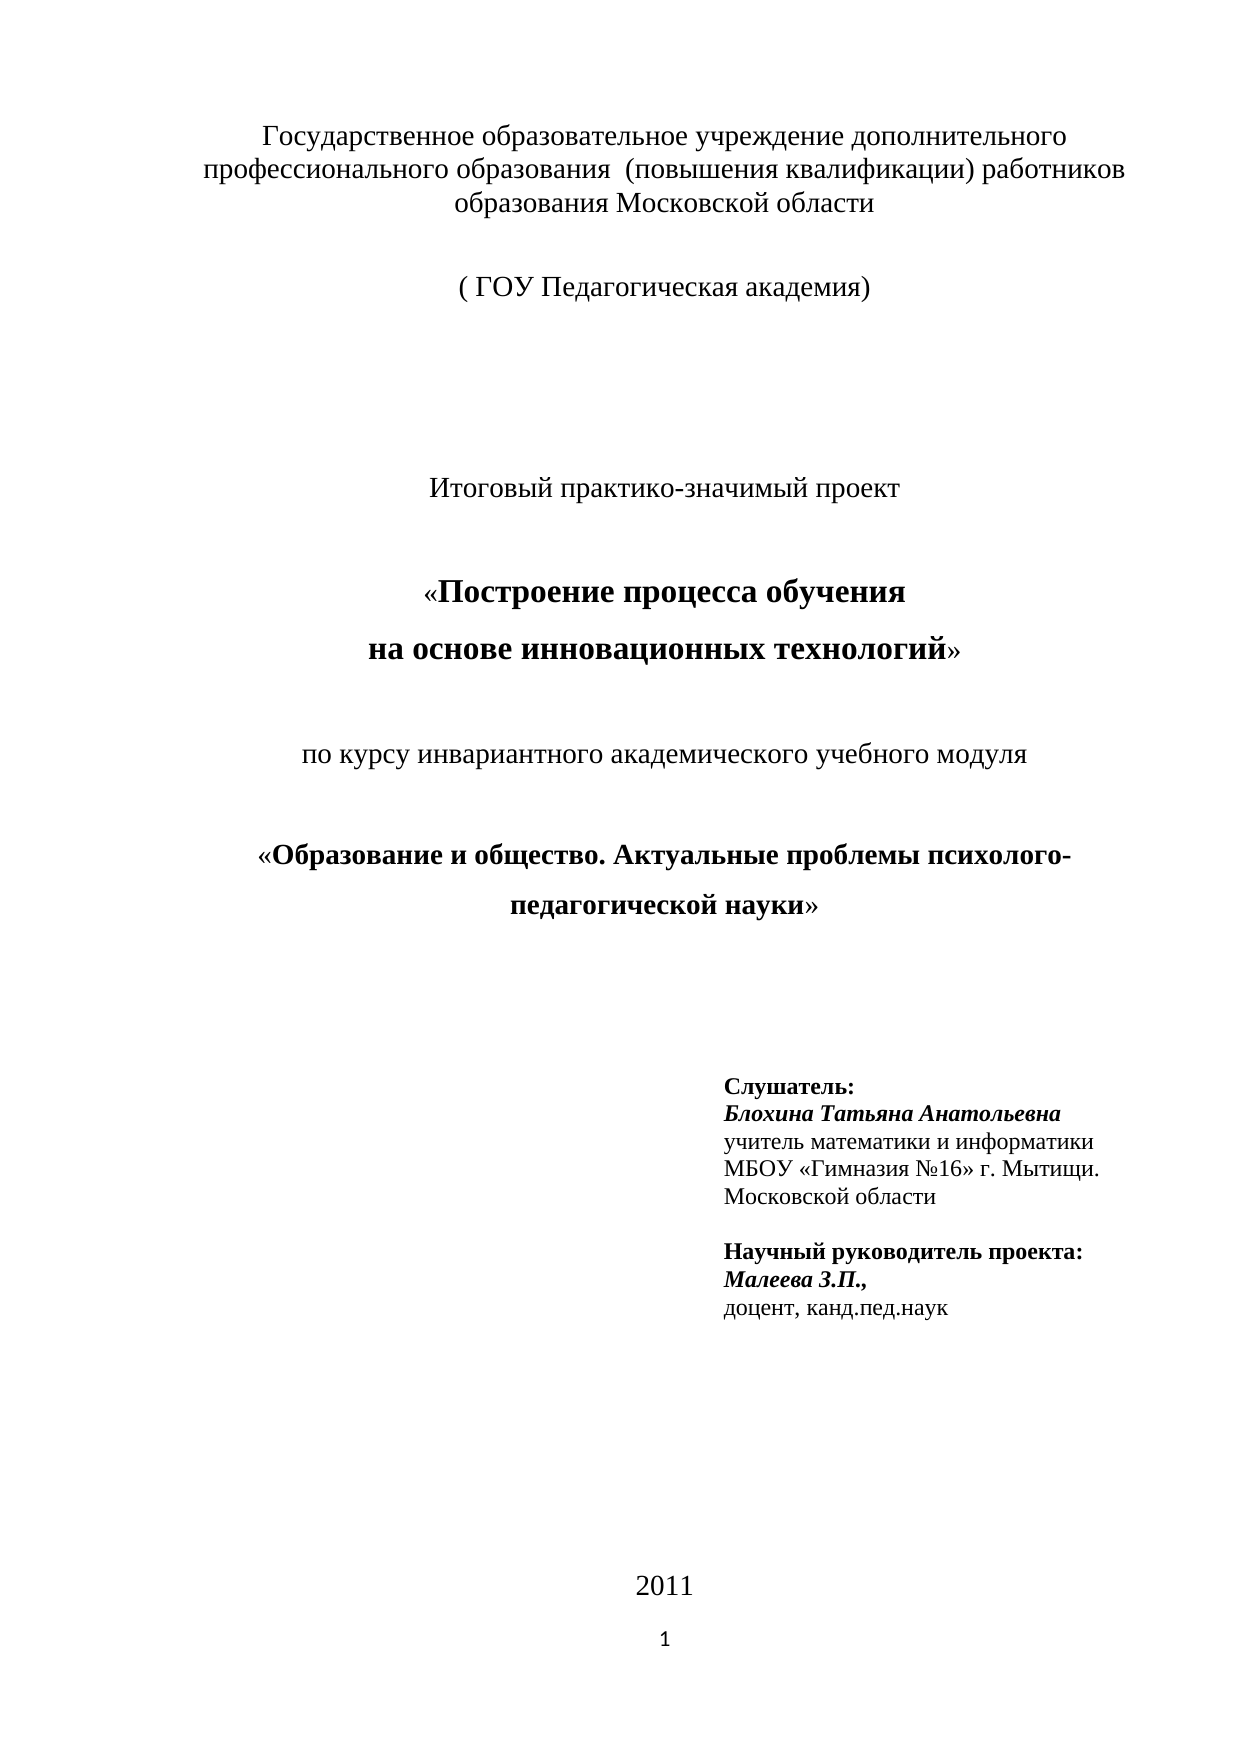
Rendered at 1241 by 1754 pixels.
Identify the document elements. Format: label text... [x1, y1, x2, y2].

text на основе инновационных технологий» [177, 628, 1152, 667]
text Малеева З.П., [723, 1265, 1152, 1292]
text доцент, канд.пед.наук [723, 1292, 1152, 1320]
text «Построение процесса обучения [177, 571, 1152, 609]
text Блохина Татьяна Анатольевна [723, 1099, 1152, 1127]
text МБОУ «Гимназия №16» г. Мытищи. [723, 1154, 1152, 1182]
text 2011 [177, 1568, 1152, 1602]
text по курсу инвариантного академического учебного модуля [177, 736, 1152, 770]
text ( ГОУ Педагогическая академия) [177, 269, 1152, 303]
text учитель математики и информатики [723, 1127, 1152, 1154]
text Государственное образовательное учреждение дополнительного профессионального образования (повышения квалификации) работников образования Московской области [177, 118, 1152, 219]
text Слушатель: [723, 1072, 1152, 1099]
text Научный руководитель проекта: [723, 1237, 1152, 1265]
text Итоговый практико-значимый проект [177, 470, 1152, 504]
text «Образование и общество. Актуальные проблемы психолого-педагогической науки» [177, 837, 1152, 921]
text Московской области [723, 1182, 1152, 1210]
